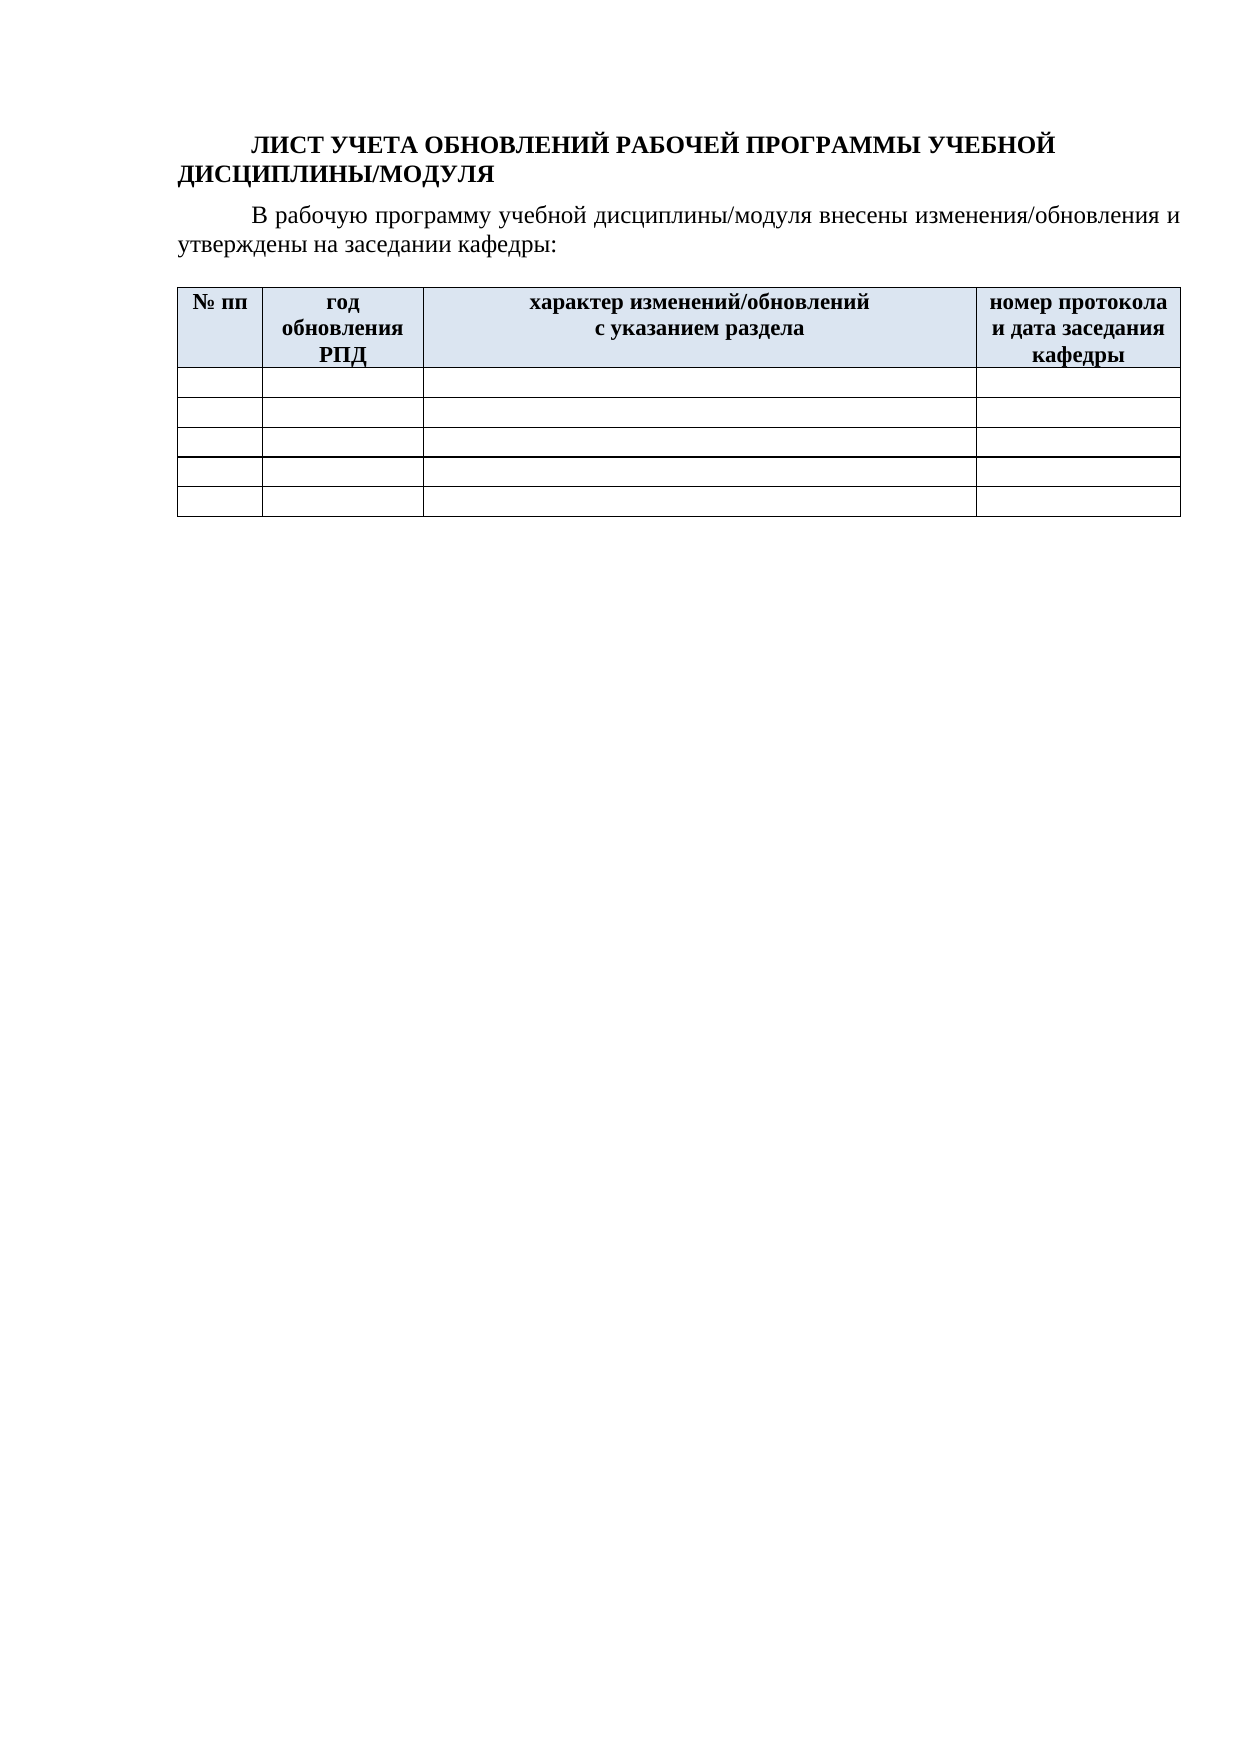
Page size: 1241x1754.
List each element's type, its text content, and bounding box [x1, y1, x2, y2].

table_cell [424, 458, 976, 486]
table_cell [977, 428, 1180, 456]
table_cell [424, 398, 976, 427]
table_cell [424, 487, 976, 516]
text В рабочую программу учебной дисциплины/модуля внесены изменения/обновления и утверждены на заседании кафедры: [177, 201, 1181, 258]
table_header номер протокола и дата заседания кафедры [977, 288, 1180, 367]
table_cell [263, 487, 423, 516]
table_cell [977, 487, 1180, 516]
table_cell [178, 398, 262, 427]
table_header № пп [178, 288, 262, 367]
table_cell [263, 428, 423, 456]
subtitle ЛИСТ УЧЕТА ОБНОВЛЕНИЙ РАБОЧЕЙ ПРОГРАММЫ УЧЕБНОЙ ДИСЦИПЛИНЫ/МОДУЛЯ [177, 131, 1181, 188]
table_cell [977, 458, 1180, 486]
table_cell [178, 458, 262, 486]
table_cell [178, 428, 262, 456]
table_header год обновления РПД [263, 288, 423, 367]
table_cell [263, 398, 423, 427]
table_cell [977, 368, 1180, 397]
table_cell [263, 458, 423, 486]
table_cell [263, 368, 423, 397]
table_cell [424, 428, 976, 456]
table_cell [977, 398, 1180, 427]
table_header характер изменений/обновлений с указанием раздела [424, 288, 976, 367]
table_cell [178, 368, 262, 397]
table_cell [424, 368, 976, 397]
table_cell [178, 487, 262, 516]
